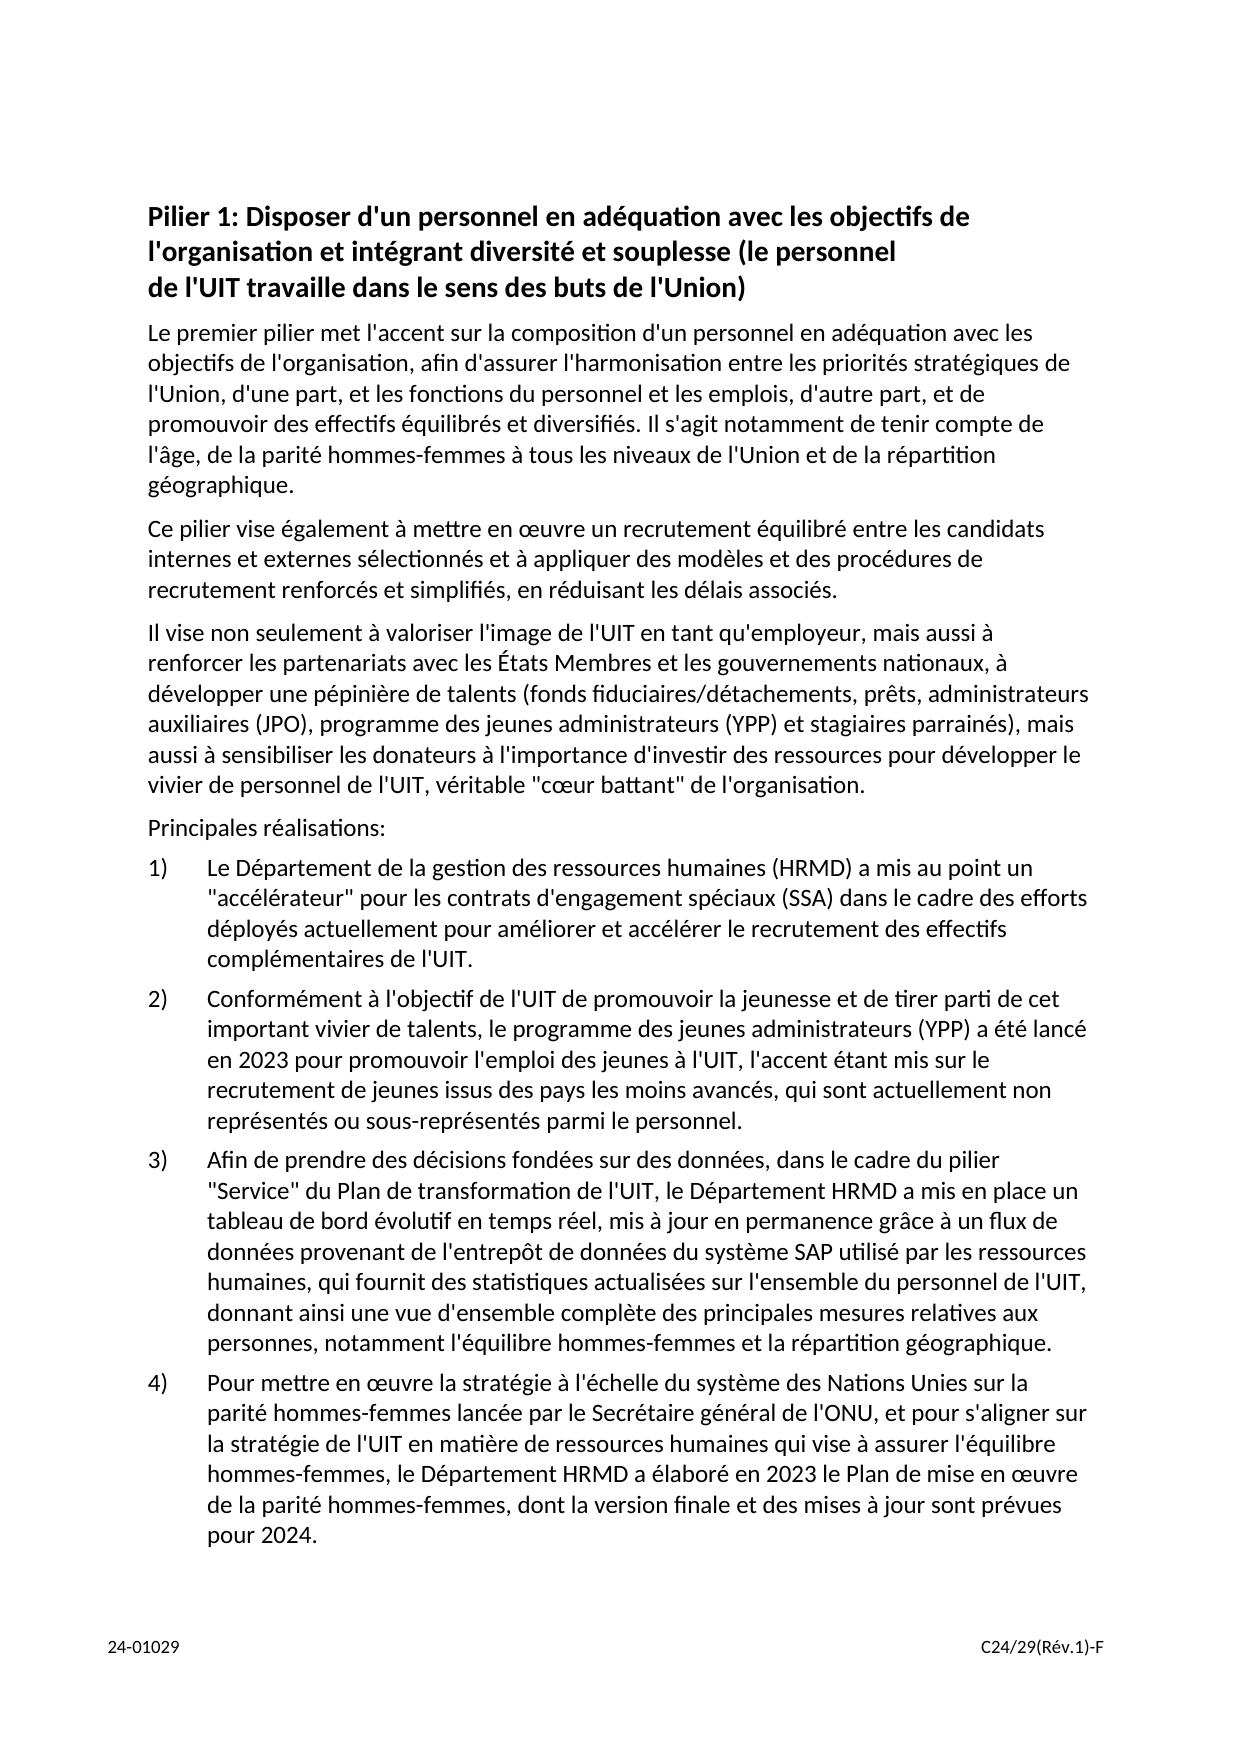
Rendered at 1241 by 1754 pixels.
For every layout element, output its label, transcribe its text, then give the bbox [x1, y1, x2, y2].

text Le premier pilier met l'accent sur la composition d'un personnel en adéquation avec les objectifs de l'organisation, afin d'assurer l'harmonisation entre les priorités stratégiques de l'Union, d'une part, et les fonctions du personnel et les emplois, d'autre part, et de promouvoir des effectifs équilibrés et diversifiés. Il s'agit notamment de tenir compte de l'âge, de la parité hommes-femmes à tous les niveaux de l'Union et de la répartition géographique. [148, 317, 1092, 500]
text 2) Conformément à l'objectif de l'UIT de promouvoir la jeunesse et de tirer parti de cet important vivier de talents, le programme des jeunes administrateurs (YPP) a été lancé en 2023 pour promouvoir l'emploi des jeunes à l'UIT, l'accent étant mis sur le recrutement de jeunes issus des pays les moins avancés, qui sont actuellement non représentés ou sous-représentés parmi le personnel. [148, 983, 1092, 1136]
text Principales réalisations: [148, 812, 1092, 843]
text Il vise non seulement à valoriser l'image de l'UIT en tant qu'employeur, mais aussi à renforcer les partenariats avec les États Membres et les gouvernements nationaux, à développer une pépinière de talents (fonds fiduciaires/détachements, prêts, administrateurs auxiliaires (JPO), programme des jeunes administrateurs (YPP) et stagiaires parrainés), mais aussi à sensibiliser les donateurs à l'importance d'investir des ressources pour développer le vivier de personnel de l'UIT, véritable "cœur battant" de l'organisation. [148, 617, 1092, 800]
text Ce pilier vise également à mettre en œuvre un recrutement équilibré entre les candidats internes et externes sélectionnés et à appliquer des modèles et des procédures de recrutement renforcés et simplifiés, en réduisant les délais associés. [148, 513, 1092, 604]
text 1) Le Département de la gestion des ressources humaines (HRMD) a mis au point un "accélérateur" pour les contrats d'engagement spéciaux (SSA) dans le cadre des efforts déployés actuellement pour améliorer et accélérer le recrutement des effectifs complémentaires de l'UIT. [148, 852, 1092, 974]
text 4) Pour mettre en œuvre la stratégie à l'échelle du système des Nations Unies sur la parité hommes-femmes lancée par le Secrétaire général de l'ONU, et pour s'aligner sur la stratégie de l'UIT en matière de ressources humaines qui vise à assurer l'équilibre hommes-femmes, le Département HRMD a élaboré en 2023 le Plan de mise en œuvre de la parité hommes-femmes, dont la version finale et des mises à jour sont prévues pour 2024. [148, 1367, 1092, 1550]
subtitle Pilier 1: Disposer d'un personnel en adéquation avec les objectifs de l'organisation et intégrant diversité et souplesse (le personnel de l'UIT travaille dans le sens des buts de l'Union) [148, 198, 1092, 304]
text 3) Afin de prendre des décisions fondées sur des données, dans le cadre du pilier "Service" du Plan de transformation de l'UIT, le Département HRMD a mis en place un tableau de bord évolutif en temps réel, mis à jour en permanence grâce à un flux de données provenant de l'entrepôt de données du système SAP utilisé par les ressources humaines, qui fournit des statistiques actualisées sur l'ensemble du personnel de l'UIT, donnant ainsi une vue d'ensemble complète des principales mesures relatives aux personnes, notamment l'équilibre hommes-femmes et la répartition géographique. [148, 1144, 1092, 1358]
